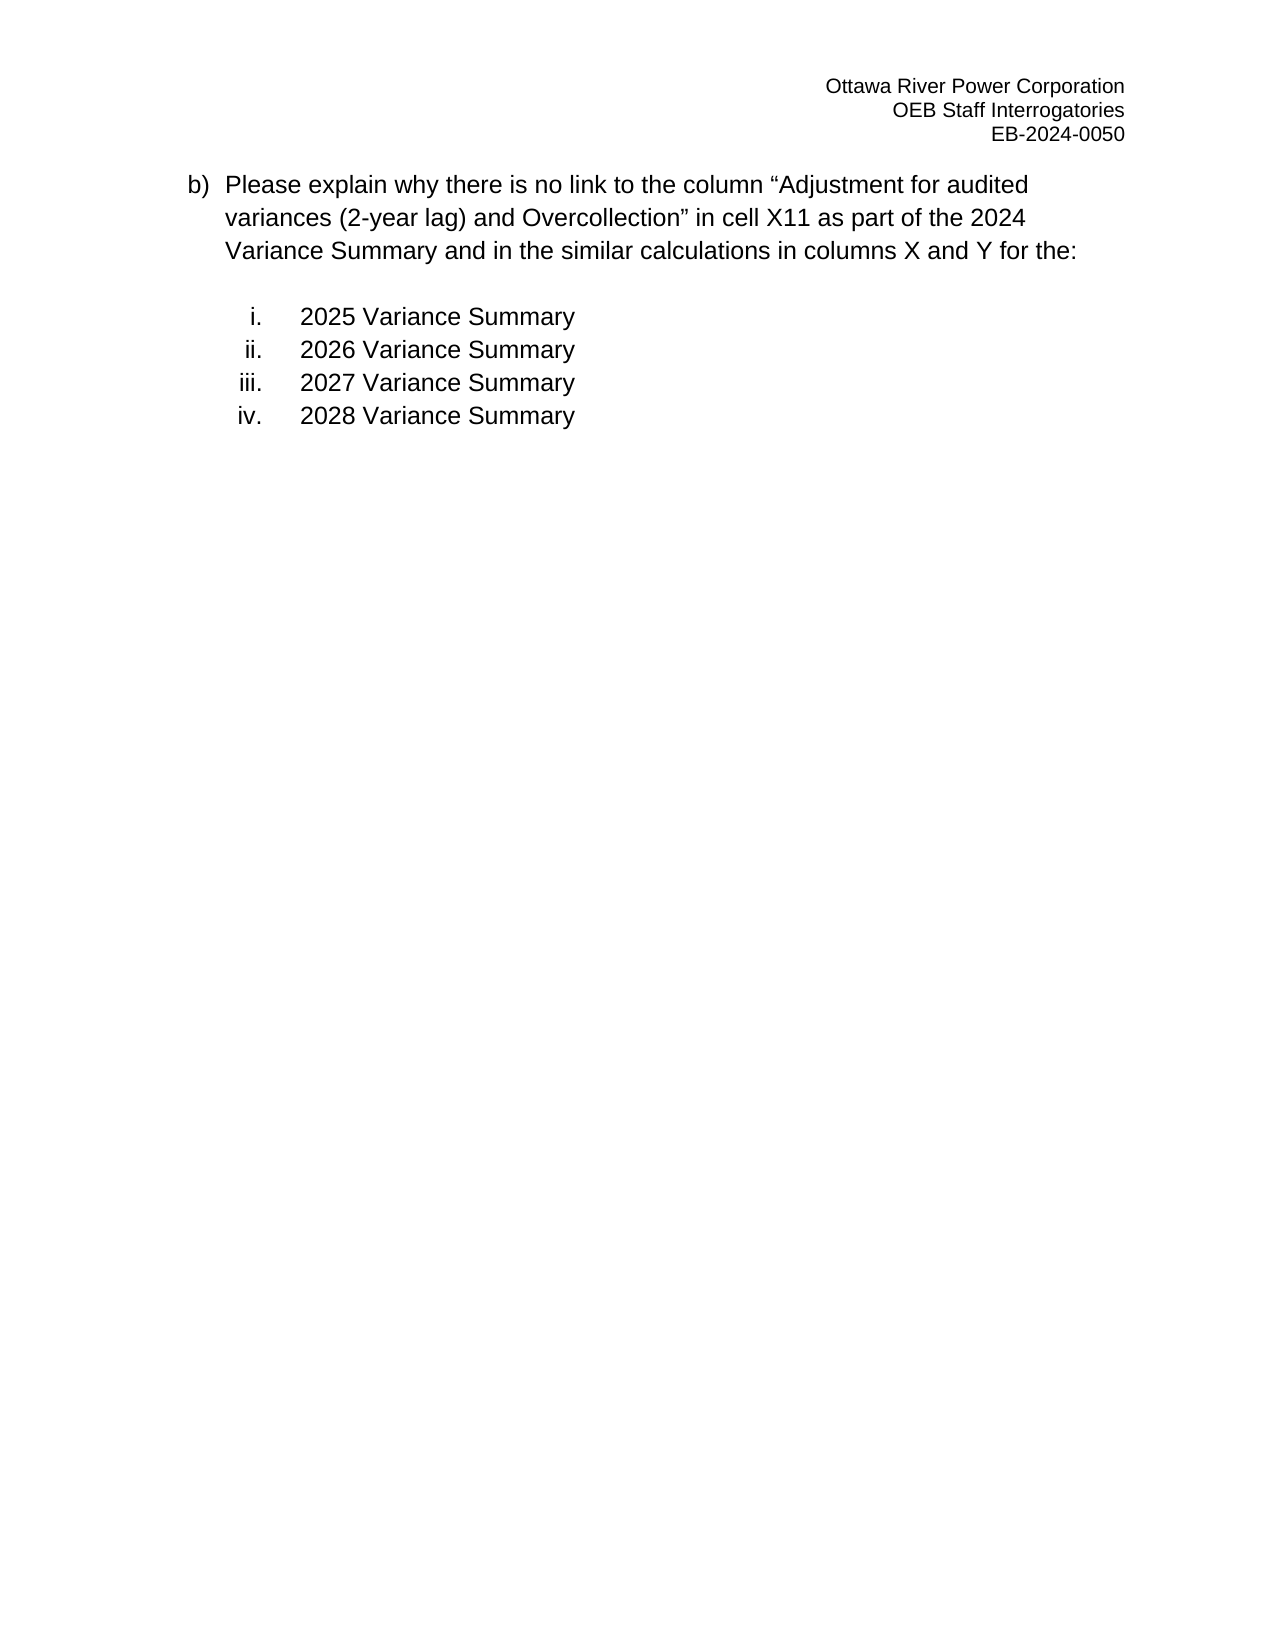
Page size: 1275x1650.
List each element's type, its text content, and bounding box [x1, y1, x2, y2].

list 2025 Variance Summary [262, 302, 1125, 331]
list 2027 Variance Summary [262, 368, 1125, 397]
list 2028 Variance Summary [262, 401, 1125, 429]
list 2026 Variance Summary [262, 335, 1125, 363]
list Please explain why there is no link to the column “Adjustment for audited variances (2-year lag) and Overcollection” in cell X11 as part of the 2024 Variance Summary and in the similar calculations in columns X and Y for the: [187, 170, 1125, 264]
